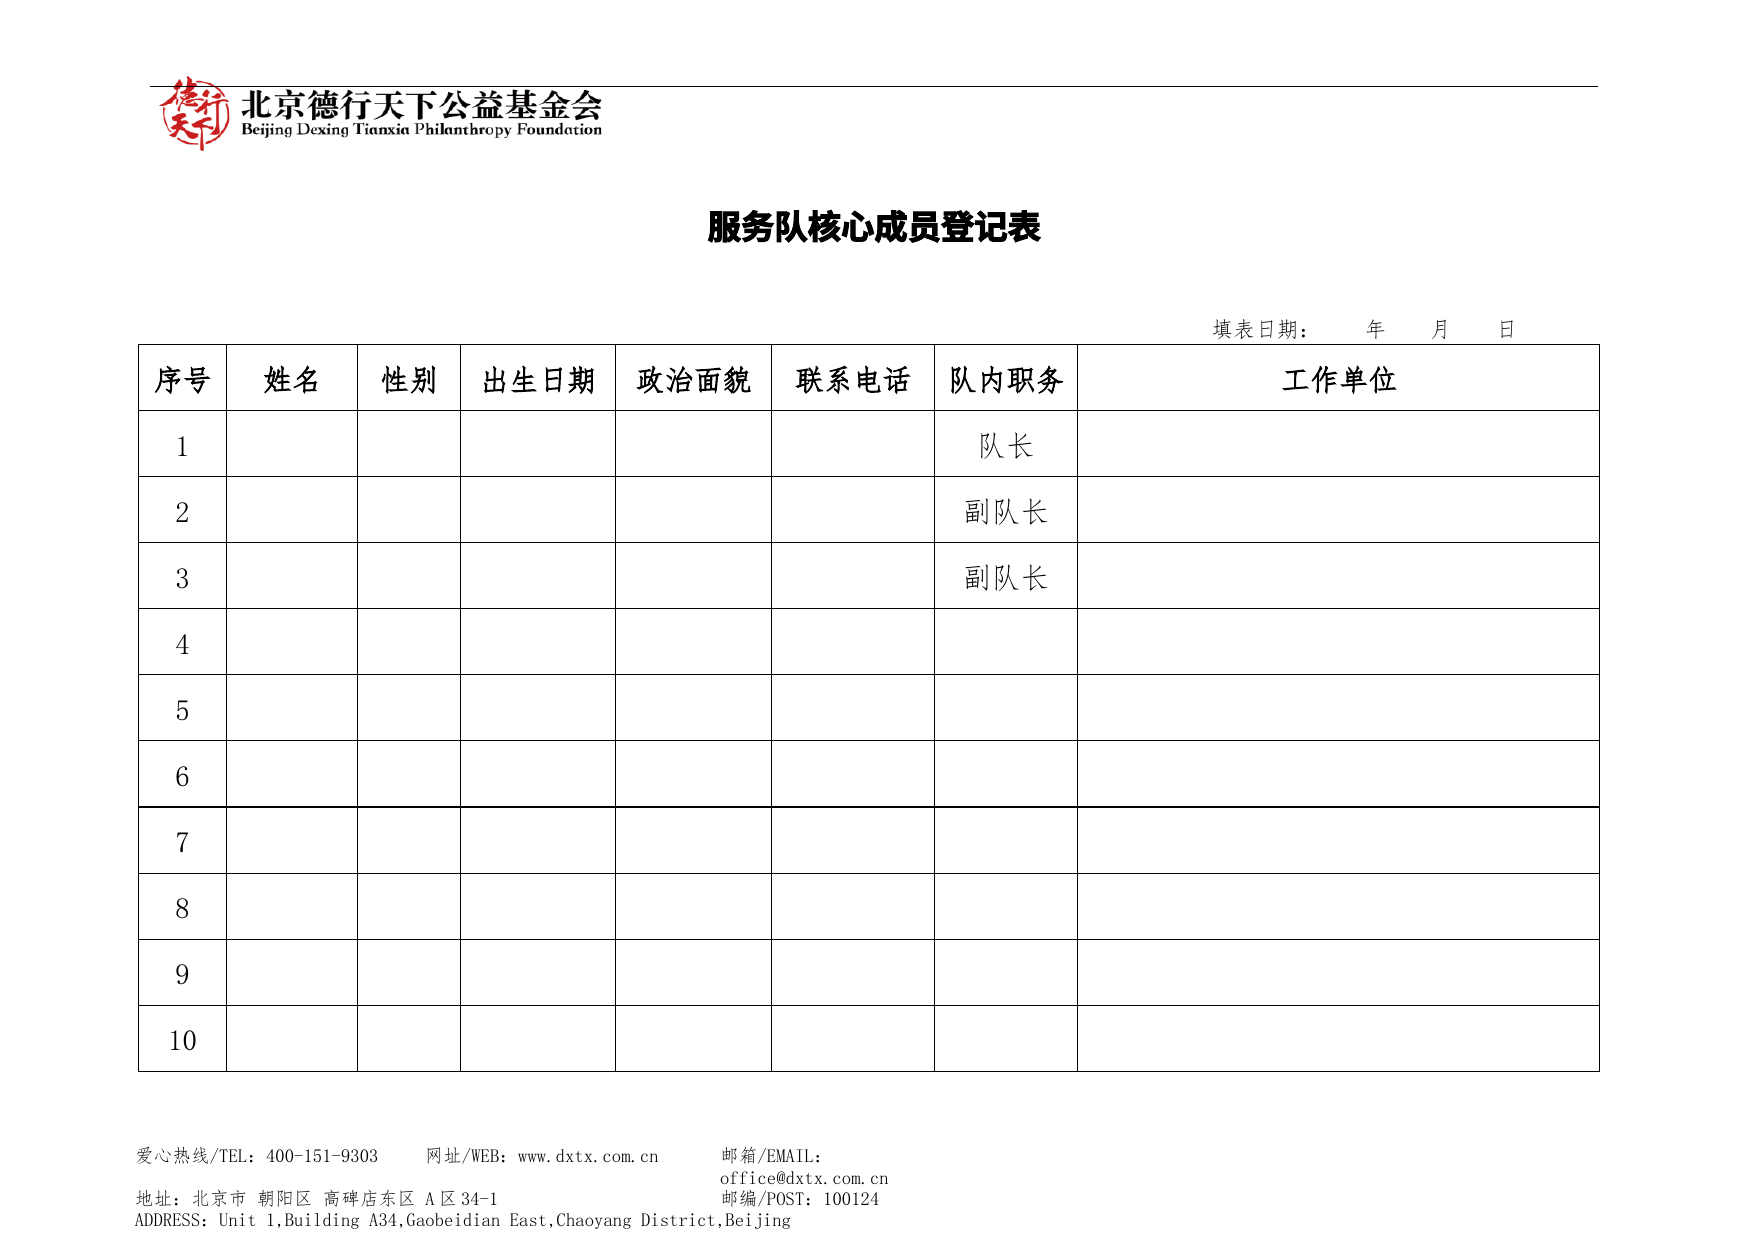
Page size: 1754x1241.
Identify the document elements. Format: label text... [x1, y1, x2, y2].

table_cell [935, 741, 1077, 806]
table_cell [616, 543, 771, 608]
table_cell 9 [139, 940, 226, 1004]
table_cell 10 [139, 1006, 226, 1071]
table_cell [1078, 411, 1599, 476]
table_cell [358, 543, 460, 608]
table_cell [772, 609, 934, 674]
table_cell [1078, 477, 1599, 542]
table_cell 3 [139, 543, 226, 608]
table_cell [227, 940, 357, 1004]
table_cell [227, 874, 357, 938]
table_header 序号 [139, 345, 226, 410]
table_cell [461, 1006, 615, 1071]
table_cell [616, 477, 771, 542]
table_cell [461, 543, 615, 608]
table_cell [461, 874, 615, 938]
table_cell [227, 741, 357, 806]
table_cell [461, 741, 615, 806]
table_cell [461, 808, 615, 872]
table_cell [772, 411, 934, 476]
table_cell [772, 543, 934, 608]
text 填表日期： 年 月 日 [150, 312, 1598, 344]
picture [159, 87, 602, 151]
table_cell [1078, 1006, 1599, 1071]
table_cell [358, 940, 460, 1004]
table_header 队内职务 [935, 345, 1077, 410]
table_cell [1078, 741, 1599, 806]
table_cell [358, 1006, 460, 1071]
table_cell [227, 543, 357, 608]
table_cell 5 [139, 675, 226, 740]
table_cell [1078, 543, 1599, 608]
table_cell [461, 940, 615, 1004]
table_cell [935, 808, 1077, 872]
table_cell [772, 808, 934, 872]
table_cell [616, 808, 771, 872]
table_cell [358, 808, 460, 872]
table_cell [616, 1006, 771, 1071]
table_cell 副队长 [935, 543, 1077, 608]
table_cell [935, 1006, 1077, 1071]
table_header 联系电话 [772, 345, 934, 410]
table_cell [1078, 675, 1599, 740]
table_header 工作单位 [1078, 345, 1599, 410]
table_cell [227, 477, 357, 542]
picture [159, 76, 602, 86]
table_cell [227, 1006, 357, 1071]
table_cell [616, 874, 771, 938]
table_cell [358, 874, 460, 938]
table_cell [935, 940, 1077, 1004]
table_cell [616, 940, 771, 1004]
table_cell [1078, 808, 1599, 872]
subtitle 服务队核心成员登记表 [150, 192, 1598, 257]
table_cell [227, 609, 357, 674]
table_cell [616, 609, 771, 674]
table_cell 7 [139, 808, 226, 872]
table_cell 8 [139, 874, 226, 938]
table_cell [616, 411, 771, 476]
table_cell [935, 609, 1077, 674]
table_cell [461, 477, 615, 542]
table_cell [1078, 874, 1599, 938]
table_cell [227, 808, 357, 872]
table_header 出生日期 [461, 345, 615, 410]
table_cell 副队长 [935, 477, 1077, 542]
table_cell [772, 1006, 934, 1071]
table_cell [772, 675, 934, 740]
table_cell [461, 675, 615, 740]
table_cell [1078, 609, 1599, 674]
table_cell 6 [139, 741, 226, 806]
table_cell 2 [139, 477, 226, 542]
table_cell [358, 477, 460, 542]
table_cell [358, 609, 460, 674]
table_cell [461, 411, 615, 476]
table_cell [461, 609, 615, 674]
table_cell [358, 675, 460, 740]
table_cell [935, 874, 1077, 938]
table_cell [772, 940, 934, 1004]
table_cell 1 [139, 411, 226, 476]
table_cell [1078, 940, 1599, 1004]
table_cell [772, 477, 934, 542]
table_cell [935, 675, 1077, 740]
table_cell [616, 741, 771, 806]
table_header 政治面貌 [616, 345, 771, 410]
table_cell 队长 [935, 411, 1077, 476]
table_cell [358, 411, 460, 476]
table_cell [616, 675, 771, 740]
table_cell [227, 411, 357, 476]
table_cell 4 [139, 609, 226, 674]
table_cell [772, 874, 934, 938]
table_cell [227, 675, 357, 740]
table_cell [358, 741, 460, 806]
table_cell [772, 741, 934, 806]
table_header 性别 [358, 345, 460, 410]
table_header 姓名 [227, 345, 357, 410]
